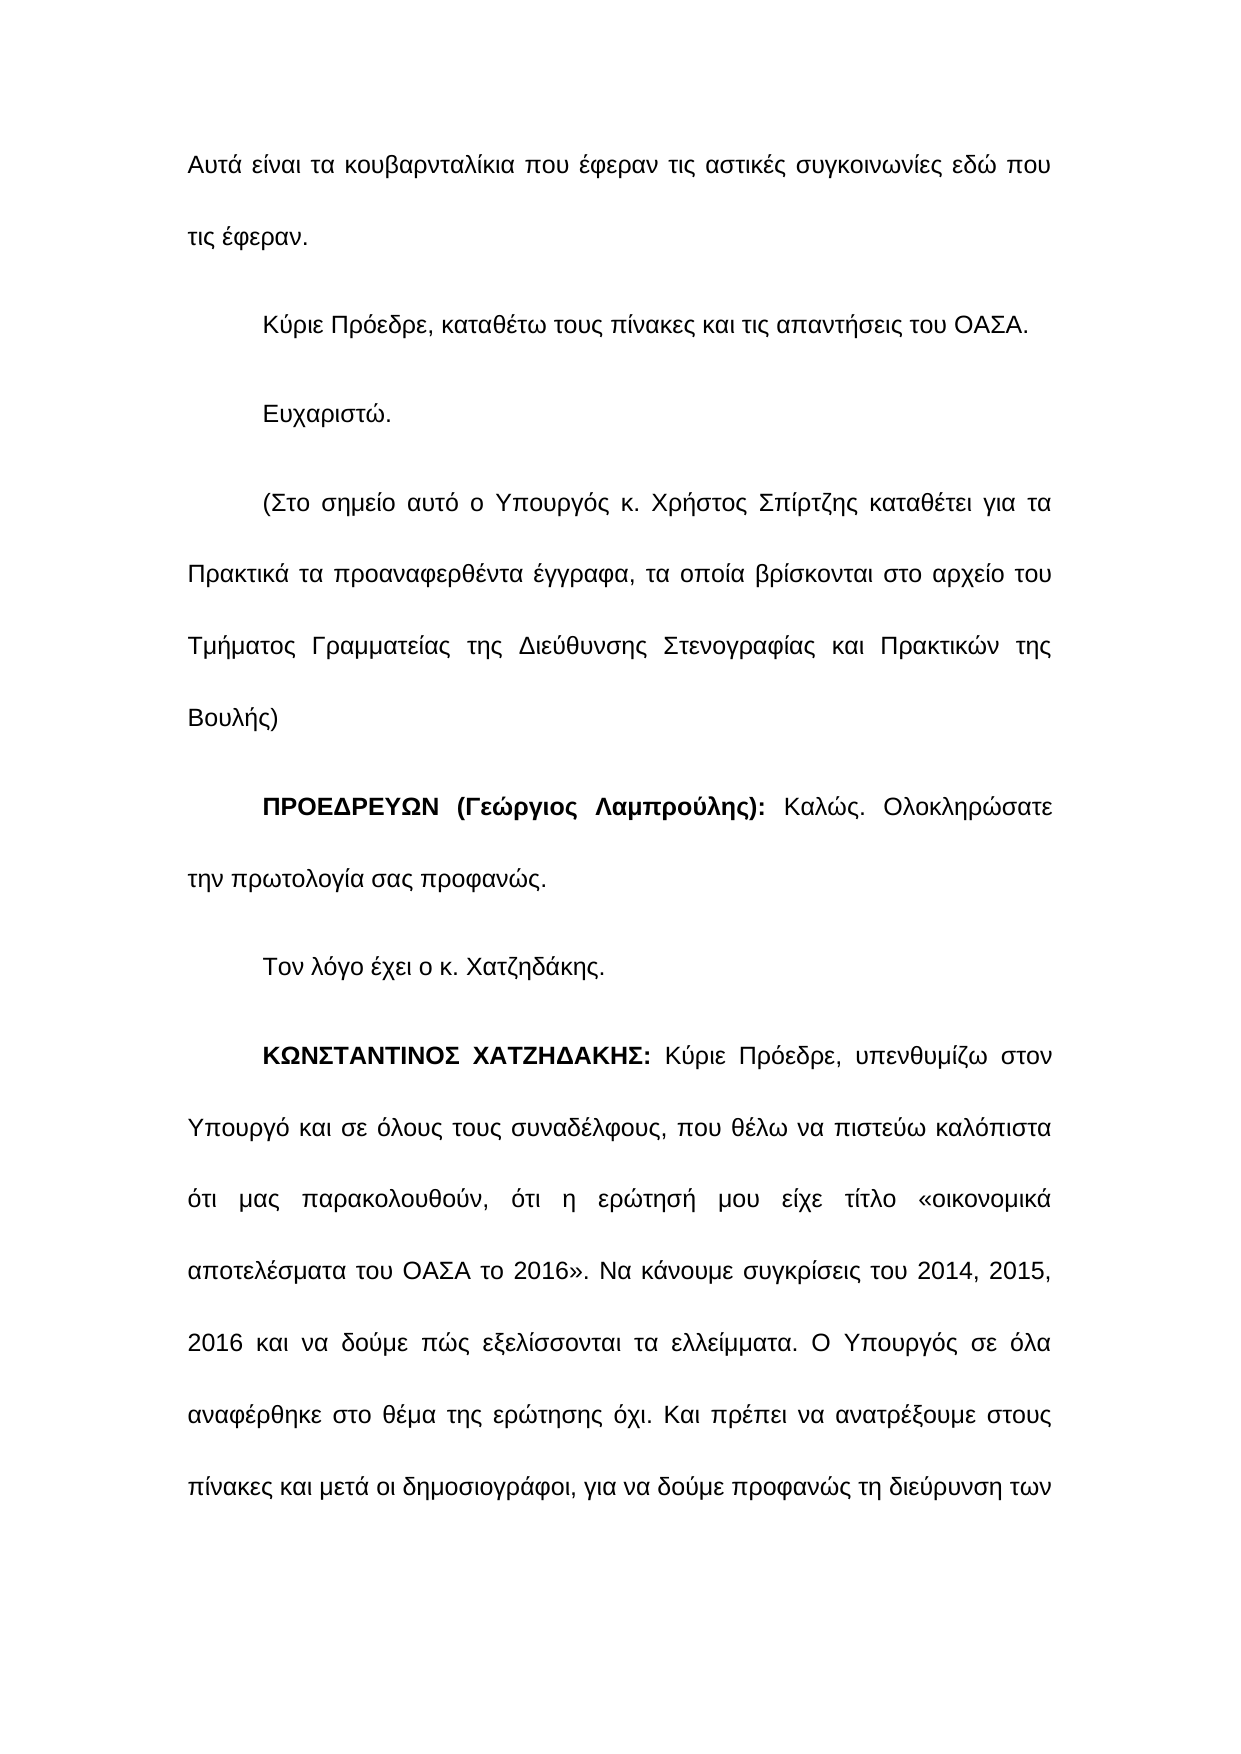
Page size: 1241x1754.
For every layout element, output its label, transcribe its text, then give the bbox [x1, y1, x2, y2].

text Κύριε Πρόεδρε, καταθέτω τους πίνακες και τις απαντήσεις του ΟΑΣΑ. [187, 310, 1053, 339]
text Τον λόγο έχει ο κ. Χατζηδάκης. [187, 952, 1053, 981]
text (Στο σημείο αυτό ο Υπουργός κ. Χρήστος Σπίρτζης καταθέτει για τα Πρακτικά τα προαναφερθέντα έγγραφα, τα οποία βρίσκονται στο αρχείο του Τμήματος Γραμματείας της Διεύθυνσης Στενογραφίας και Πρακτικών της Βουλής) [187, 487, 1053, 732]
text ΠΡΟΕΔΡΕΥΩΝ (Γεώργιος Λαμπρούλης): Καλώς. Ολοκληρώσατε την πρωτολογία σας προφανώς. [187, 792, 1053, 892]
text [187, 150, 1053, 251]
text Ευχαριστώ. [187, 399, 1053, 428]
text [187, 1041, 1053, 1501]
